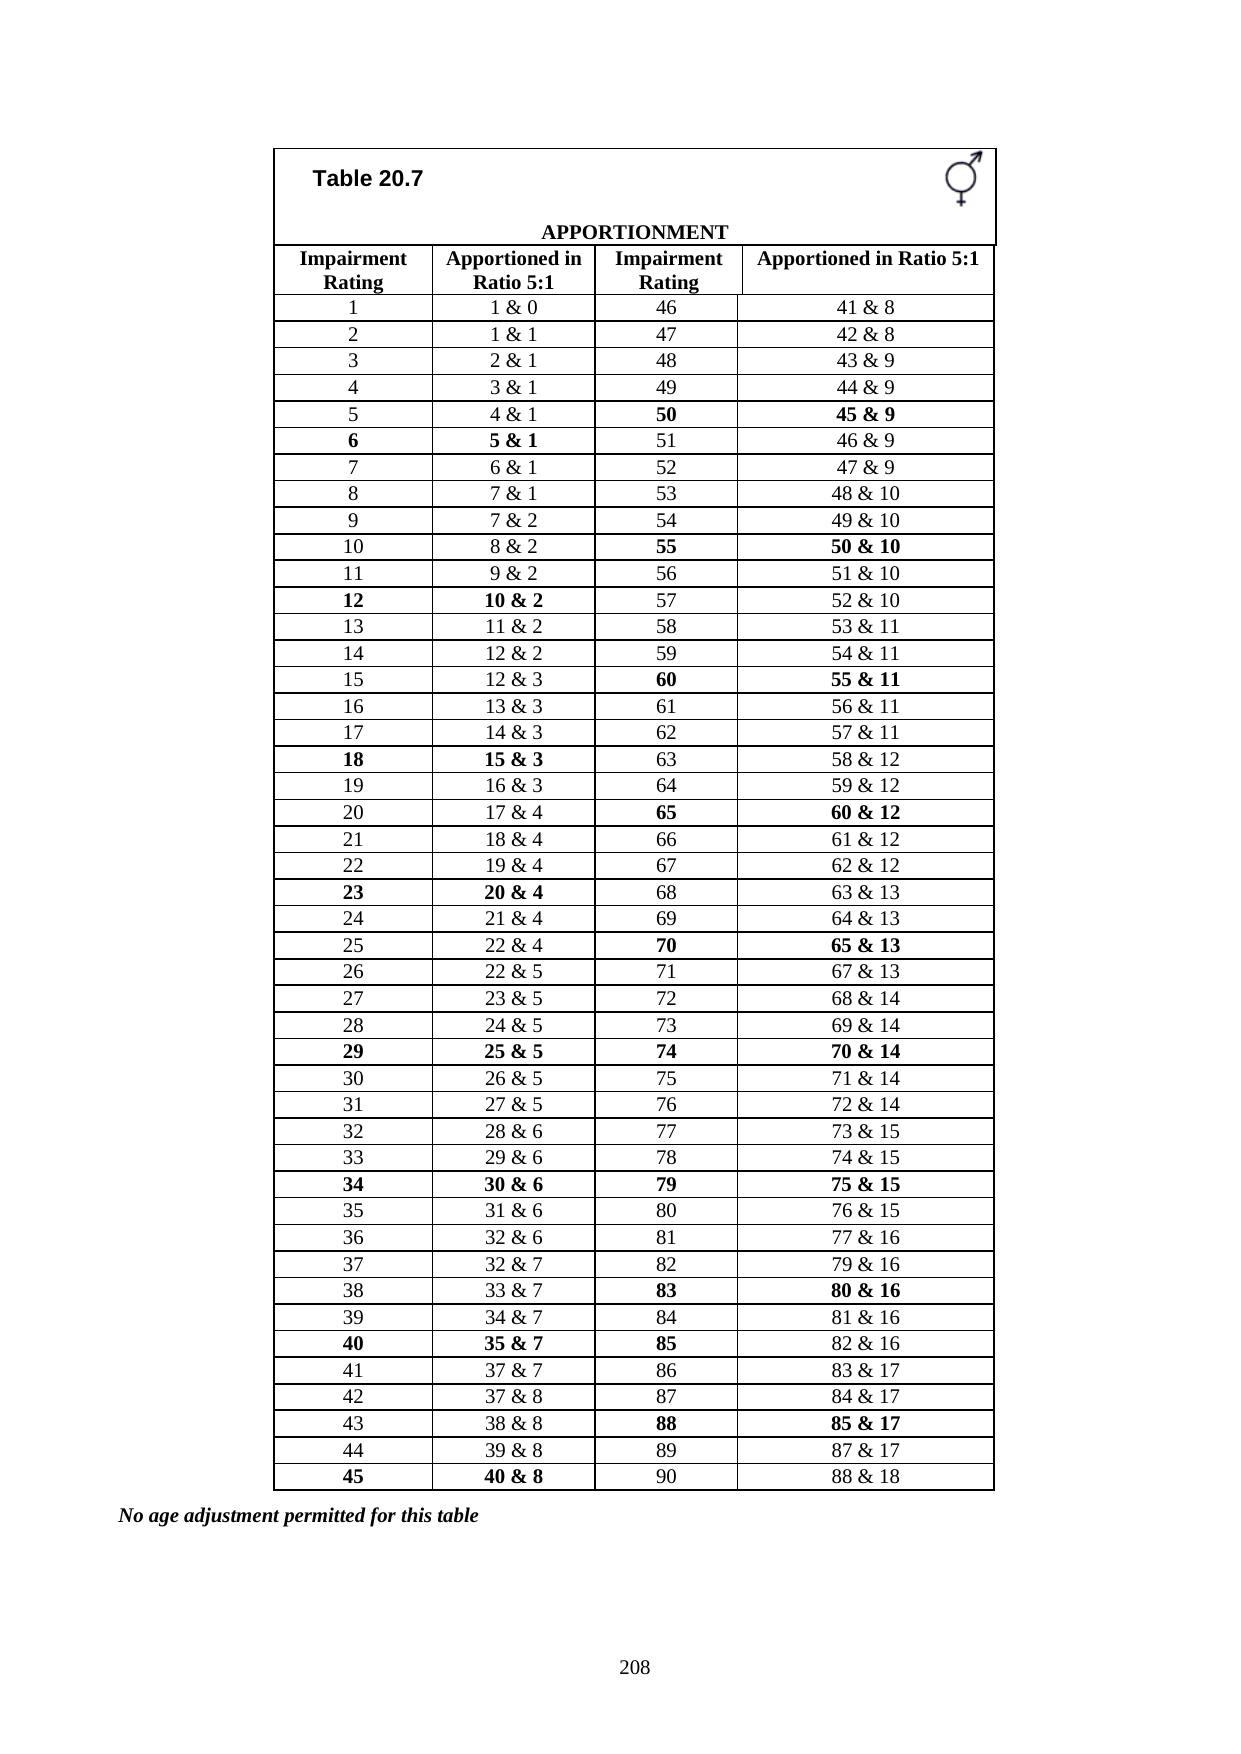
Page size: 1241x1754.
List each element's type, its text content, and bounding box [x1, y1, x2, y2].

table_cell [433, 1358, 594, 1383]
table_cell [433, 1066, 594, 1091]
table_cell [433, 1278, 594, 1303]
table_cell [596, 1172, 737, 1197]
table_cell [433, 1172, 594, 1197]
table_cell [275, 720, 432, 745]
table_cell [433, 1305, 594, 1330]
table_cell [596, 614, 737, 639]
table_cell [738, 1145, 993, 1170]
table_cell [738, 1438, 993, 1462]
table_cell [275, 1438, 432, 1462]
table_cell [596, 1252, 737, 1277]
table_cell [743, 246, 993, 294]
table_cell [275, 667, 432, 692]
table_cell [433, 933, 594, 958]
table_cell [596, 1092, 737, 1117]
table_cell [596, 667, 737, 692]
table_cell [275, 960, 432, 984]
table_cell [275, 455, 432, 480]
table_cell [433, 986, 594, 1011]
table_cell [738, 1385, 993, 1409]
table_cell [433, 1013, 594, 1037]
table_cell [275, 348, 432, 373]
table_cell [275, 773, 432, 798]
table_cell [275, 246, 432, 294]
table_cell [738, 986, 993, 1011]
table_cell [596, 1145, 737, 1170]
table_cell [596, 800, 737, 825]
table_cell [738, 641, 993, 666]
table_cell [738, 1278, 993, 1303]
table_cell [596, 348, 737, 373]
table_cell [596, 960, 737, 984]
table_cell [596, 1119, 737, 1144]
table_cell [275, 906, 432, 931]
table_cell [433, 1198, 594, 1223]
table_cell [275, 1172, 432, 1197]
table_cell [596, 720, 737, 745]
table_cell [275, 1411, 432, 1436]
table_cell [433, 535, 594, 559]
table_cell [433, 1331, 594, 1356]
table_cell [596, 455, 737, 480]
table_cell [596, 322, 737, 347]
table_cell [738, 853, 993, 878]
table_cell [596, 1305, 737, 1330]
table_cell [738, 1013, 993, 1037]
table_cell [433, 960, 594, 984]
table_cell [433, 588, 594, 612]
picture [940, 149, 985, 208]
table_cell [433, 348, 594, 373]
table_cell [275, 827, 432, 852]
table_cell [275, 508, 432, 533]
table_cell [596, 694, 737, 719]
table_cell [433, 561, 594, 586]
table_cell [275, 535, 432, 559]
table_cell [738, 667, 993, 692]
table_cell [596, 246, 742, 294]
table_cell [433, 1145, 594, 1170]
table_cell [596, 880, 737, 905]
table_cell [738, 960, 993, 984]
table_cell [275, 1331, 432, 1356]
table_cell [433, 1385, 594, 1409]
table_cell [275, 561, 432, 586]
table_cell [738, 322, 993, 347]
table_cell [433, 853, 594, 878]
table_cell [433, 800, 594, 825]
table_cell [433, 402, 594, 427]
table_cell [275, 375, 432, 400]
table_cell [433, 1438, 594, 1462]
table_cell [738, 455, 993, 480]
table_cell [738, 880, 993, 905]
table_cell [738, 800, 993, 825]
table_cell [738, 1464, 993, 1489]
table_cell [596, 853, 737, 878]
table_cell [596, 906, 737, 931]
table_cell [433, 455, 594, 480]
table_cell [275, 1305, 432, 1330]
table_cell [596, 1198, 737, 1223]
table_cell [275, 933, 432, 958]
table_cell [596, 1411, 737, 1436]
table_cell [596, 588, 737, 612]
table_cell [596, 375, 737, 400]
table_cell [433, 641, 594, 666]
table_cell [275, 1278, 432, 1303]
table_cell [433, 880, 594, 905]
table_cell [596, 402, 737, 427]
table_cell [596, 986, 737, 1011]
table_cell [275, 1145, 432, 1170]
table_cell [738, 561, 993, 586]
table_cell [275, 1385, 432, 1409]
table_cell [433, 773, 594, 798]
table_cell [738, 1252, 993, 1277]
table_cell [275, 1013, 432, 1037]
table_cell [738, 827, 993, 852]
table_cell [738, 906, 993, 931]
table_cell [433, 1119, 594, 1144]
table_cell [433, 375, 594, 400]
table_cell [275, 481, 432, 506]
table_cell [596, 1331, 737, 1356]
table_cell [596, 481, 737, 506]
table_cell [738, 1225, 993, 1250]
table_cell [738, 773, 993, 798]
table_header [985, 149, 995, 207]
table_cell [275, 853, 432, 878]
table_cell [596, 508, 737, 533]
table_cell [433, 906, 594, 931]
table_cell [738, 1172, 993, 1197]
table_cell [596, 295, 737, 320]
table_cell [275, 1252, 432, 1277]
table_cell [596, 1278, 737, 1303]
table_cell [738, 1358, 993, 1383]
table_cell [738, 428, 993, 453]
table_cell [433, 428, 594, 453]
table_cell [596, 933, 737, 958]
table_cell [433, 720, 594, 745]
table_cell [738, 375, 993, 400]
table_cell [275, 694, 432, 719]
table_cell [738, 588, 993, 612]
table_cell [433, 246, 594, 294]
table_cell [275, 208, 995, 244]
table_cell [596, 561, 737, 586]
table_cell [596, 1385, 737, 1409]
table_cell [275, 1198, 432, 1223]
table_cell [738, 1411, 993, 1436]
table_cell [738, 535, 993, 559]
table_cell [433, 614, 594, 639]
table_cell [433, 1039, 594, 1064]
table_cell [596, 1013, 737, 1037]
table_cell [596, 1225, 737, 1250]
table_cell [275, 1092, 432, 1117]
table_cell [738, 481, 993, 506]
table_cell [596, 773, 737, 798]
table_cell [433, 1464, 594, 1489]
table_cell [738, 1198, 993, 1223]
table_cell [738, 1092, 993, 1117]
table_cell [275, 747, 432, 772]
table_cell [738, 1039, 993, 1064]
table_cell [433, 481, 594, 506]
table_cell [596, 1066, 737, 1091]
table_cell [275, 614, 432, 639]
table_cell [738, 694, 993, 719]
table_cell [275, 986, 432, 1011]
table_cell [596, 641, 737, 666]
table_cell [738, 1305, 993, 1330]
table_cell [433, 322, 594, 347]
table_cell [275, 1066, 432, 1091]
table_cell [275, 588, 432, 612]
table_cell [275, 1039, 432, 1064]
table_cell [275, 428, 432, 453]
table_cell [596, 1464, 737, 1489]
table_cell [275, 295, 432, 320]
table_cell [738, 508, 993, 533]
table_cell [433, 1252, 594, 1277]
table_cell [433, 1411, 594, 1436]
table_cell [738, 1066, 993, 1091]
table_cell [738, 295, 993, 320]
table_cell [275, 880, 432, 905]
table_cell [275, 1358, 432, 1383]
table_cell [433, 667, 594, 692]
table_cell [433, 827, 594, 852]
text No age adjustment permitted for this table [118, 1503, 1152, 1527]
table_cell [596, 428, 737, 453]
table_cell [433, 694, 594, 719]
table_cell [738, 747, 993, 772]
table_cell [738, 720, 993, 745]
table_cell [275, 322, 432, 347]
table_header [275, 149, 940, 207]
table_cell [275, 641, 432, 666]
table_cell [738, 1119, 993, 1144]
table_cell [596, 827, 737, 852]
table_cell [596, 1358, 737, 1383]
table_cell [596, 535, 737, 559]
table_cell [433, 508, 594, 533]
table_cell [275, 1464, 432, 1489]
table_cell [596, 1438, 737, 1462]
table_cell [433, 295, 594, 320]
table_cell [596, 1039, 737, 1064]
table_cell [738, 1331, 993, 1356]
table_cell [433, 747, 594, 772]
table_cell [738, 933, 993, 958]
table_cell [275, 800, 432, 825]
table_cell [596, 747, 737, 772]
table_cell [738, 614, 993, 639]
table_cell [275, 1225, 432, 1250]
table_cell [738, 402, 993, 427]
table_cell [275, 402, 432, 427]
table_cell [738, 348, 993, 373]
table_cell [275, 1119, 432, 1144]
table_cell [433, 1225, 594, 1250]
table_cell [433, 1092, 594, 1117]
